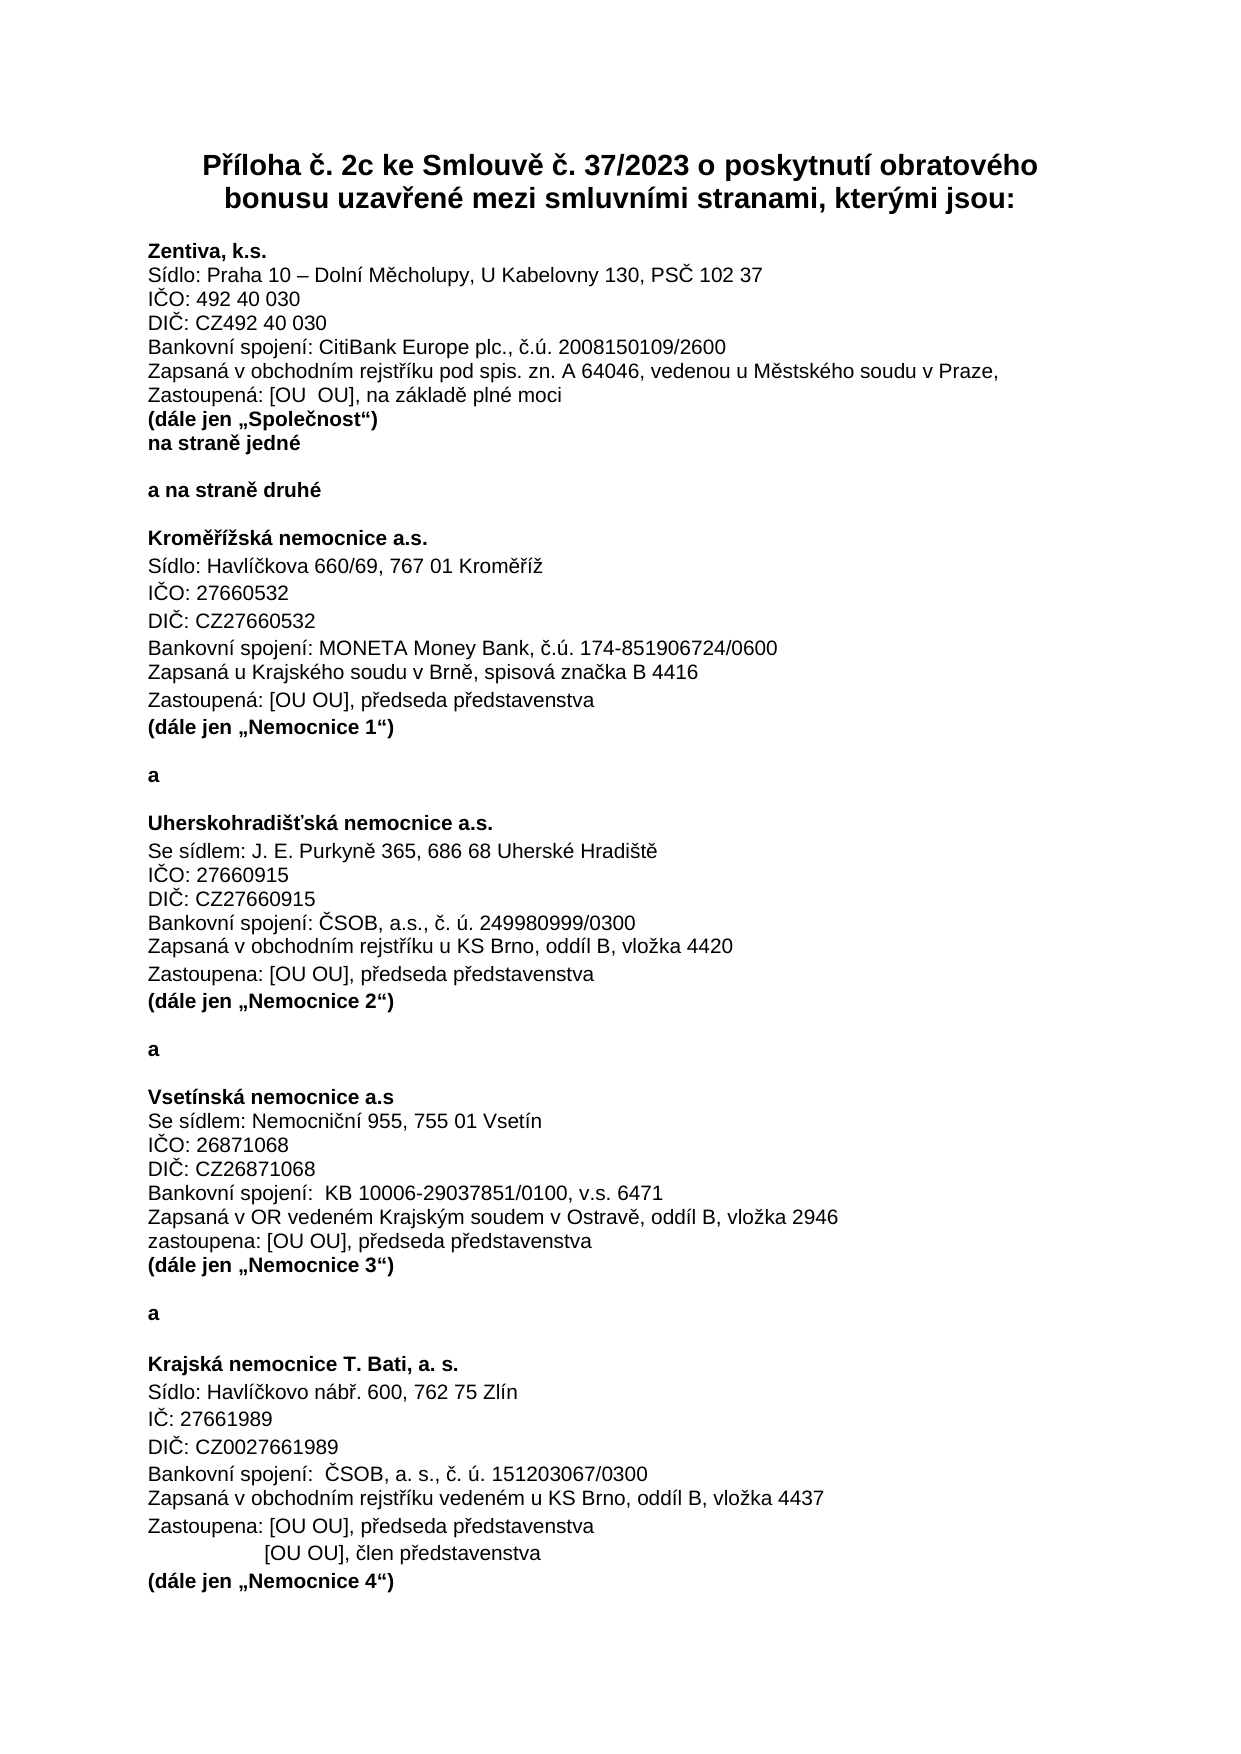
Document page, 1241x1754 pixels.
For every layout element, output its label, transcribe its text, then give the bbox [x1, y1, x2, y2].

text (dále jen „Společnost“) [148, 406, 1093, 430]
text a [148, 763, 1093, 787]
text IČO: 27660532 [148, 581, 1093, 605]
text Příloha č. 2c ke Smlouvě č. 37/2023 o poskytnutí obratového bonusu uzavřené mezi smluvními stranami, kterými jsou: [148, 148, 1093, 215]
text IČ: 27661989 [148, 1407, 1093, 1431]
text Zastoupena: [OU OU], předseda představenstva [148, 1514, 1093, 1538]
text (dále jen „Nemocnice 4“) [148, 1569, 1093, 1593]
text na straně jedné [148, 430, 1093, 454]
text Sídlo: Havlíčkova 660/69, 767 01 Kroměříž [148, 554, 1093, 578]
text IČO: 26871068 [148, 1133, 1093, 1157]
text a [148, 1037, 1093, 1061]
text Zastoupená: [OU OU], předseda představenstva [148, 688, 1093, 712]
text (dále jen „Nemocnice 3“) [148, 1253, 1093, 1277]
text [OU OU], člen představenstva [148, 1541, 1093, 1565]
text Bankovní spojení: MONETA Money Bank, č.ú. 174-851906724/0600 [148, 636, 1093, 660]
text Zapsaná u Krajského soudu v Brně, spisová značka B 4416 [148, 660, 1093, 684]
text Uherskohradišťská nemocnice a.s. [148, 811, 1093, 835]
text (dále jen „Nemocnice 1“) [148, 715, 1093, 739]
text Sídlo: Havlíčkovo nábř. 600, 762 75 Zlín [148, 1380, 1093, 1404]
text zastoupena: [OU OU], předseda představenstva [148, 1229, 1093, 1253]
text IČO: 27660915 [148, 862, 1093, 886]
text Zentiva, k.s. Sídlo: Praha 10 – Dolní Měcholupy, U Kabelovny 130, PSČ 102 37 IČO: 492 40 030 DIČ: CZ492 40 030 Bankovní spojení: CitiBank Europe plc., č.ú. 2008150109/2600 [148, 239, 1093, 358]
text Vsetínská nemocnice a.s [148, 1085, 1093, 1109]
text Zapsaná v obchodním rejstříku pod spis. zn. A 64046, vedenou u Městského soudu v Praze, Zastoupená: [OU OU], na základě plné moci [148, 358, 1093, 406]
text Zastoupena: [OU OU], předseda představenstva [148, 962, 1093, 986]
text Se sídlem: J. E. Purkyně 365, 686 68 Uherské Hradiště [148, 838, 1093, 862]
text Kroměřížská nemocnice a.s. [148, 526, 1093, 550]
text (dále jen „Nemocnice 2“) [148, 989, 1093, 1013]
text Bankovní spojení: ČSOB, a.s., č. ú. 249980999/0300 [148, 910, 1093, 934]
text a [148, 1301, 1093, 1325]
text DIČ: CZ0027661989 [148, 1435, 1093, 1459]
text Se sídlem: Nemocniční 955, 755 01 Vsetín [148, 1109, 1093, 1133]
text Bankovní spojení: KB 10006-29037851/0100, v.s. 6471 [148, 1181, 1093, 1205]
text a na straně druhé [148, 478, 1093, 502]
text DIČ: CZ27660532 [148, 609, 1093, 633]
text Zapsaná v obchodním rejstříku vedeném u KS Brno, oddíl B, vložka 4437 [148, 1486, 1093, 1510]
text DIČ: CZ26871068 [148, 1157, 1093, 1181]
text DIČ: CZ27660915 [148, 886, 1093, 910]
text Krajská nemocnice T. Bati, a. s. [148, 1352, 1093, 1376]
text Bankovní spojení: ČSOB, a. s., č. ú. 151203067/0300 [148, 1462, 1093, 1486]
text Zapsaná v obchodním rejstříku u KS Brno, oddíl B, vložka 4420 [148, 934, 1093, 958]
text Zapsaná v OR vedeném Krajským soudem v Ostravě, oddíl B, vložka 2946 [148, 1205, 1093, 1229]
